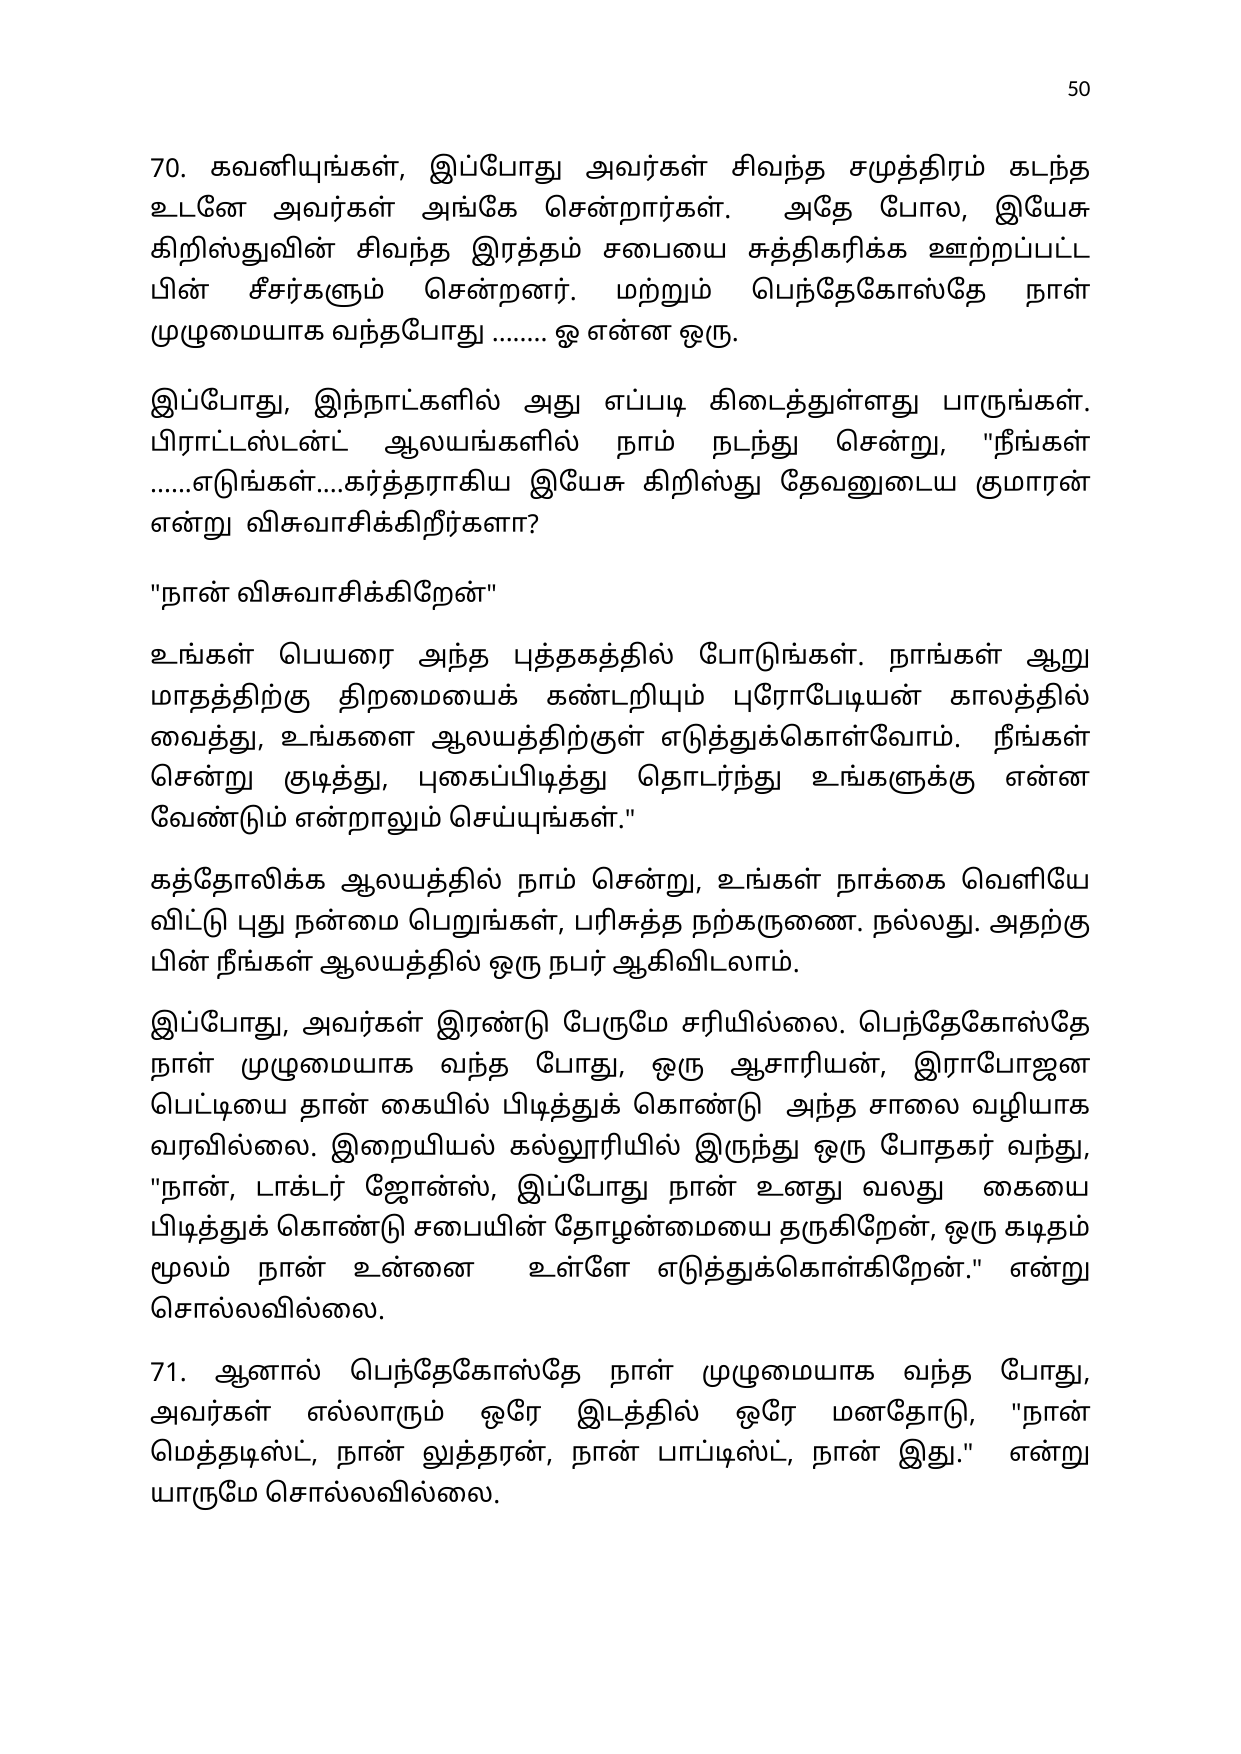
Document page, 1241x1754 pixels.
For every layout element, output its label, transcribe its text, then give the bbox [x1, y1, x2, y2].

text 71. ஆனால் பெந்தேகோஸ்தே நாள் முழுமையாக வந்த போது, அவர்கள் எல்லாரும் ஒரே இடத்தில் ஒரே மனதோடு, "நான் மெத்தடிஸ்ட், நான் லுத்தரன், நான் பாப்டிஸ்ட், நான் இது." என்று யாருமே சொல்லவில்லை. [150, 1353, 1090, 1511]
text "நான் விசுவாசிக்கிறேன்" [150, 576, 1090, 611]
text இப்போது, இந்நாட்களில் அது எப்படி கிடைத்துள்ளது பாருங்கள். பிராட்டஸ்டன்ட் ஆலயங்களில் நாம் நடந்து சென்று, "நீங்கள் ......எடுங்கள்....கர்த்தராகிய இயேசு கிறிஸ்து தேவனுடைய குமாரன் என்று விசுவாசிக்கிறீர்களா? [150, 383, 1090, 541]
text உங்கள் பெயரை அந்த புத்தகத்தில் போடுங்கள். நாங்கள் ஆறு மாதத்திற்கு திறமையைக் கண்டறியும் புரோபேடியன் காலத்தில் வைத்து, உங்களை ஆலயத்திற்குள் எடுத்துக்கொள்வோம். நீங்கள் சென்று குடித்து, புகைப்பிடித்து தொடர்ந்து உங்களுக்கு என்ன வேண்டும் என்றாலும் செய்யுங்கள்." [150, 637, 1090, 836]
text கத்தோலிக்க ஆலயத்தில் நாம் சென்று, உங்கள் நாக்கை வெளியே விட்டு புது நன்மை பெறுங்கள், பரிசுத்த நற்கருணை. நல்லது. அதற்கு பின் நீங்கள் ஆலயத்தில் ஒரு நபர் ஆகிவிடலாம். [150, 862, 1090, 980]
text 70. கவனியுங்கள், இப்போது அவர்கள் சிவந்த சமுத்திரம் கடந்த உடனே அவர்கள் அங்கே சென்றார்கள். அதே போல, இயேசு கிறிஸ்துவின் சிவந்த இரத்தம் சபையை சுத்திகரிக்க ஊற்றப்பட்ட பின் சீசர்களும் சென்றனர். மற்றும் பெந்தேகோஸ்தே நாள் முழுமையாக வந்தபோது ........ ஓ என்ன ஒரு. [150, 150, 1090, 349]
text இப்போது, அவர்கள் இரண்டு பேருமே சரியில்லை. பெந்தேகோஸ்தே நாள் முழுமையாக வந்த போது, ஒரு ஆசாரியன், இராபோஜன பெட்டியை தான் கையில் பிடித்துக் கொண்டு அந்த சாலை வழியாக வரவில்லை. இறையியல் கல்லூரியில் இருந்து ஒரு போதகர் வந்து, "நான், டாக்டர் ஜோன்ஸ், இப்போது நான் உனது வலது கையை பிடித்துக் கொண்டு சபையின் தோழன்மையை தருகிறேன், ஒரு கடிதம் மூலம் நான் உன்னை உள்ளே எடுத்துக்கொள்கிறேன்." என்று சொல்லவில்லை. [150, 1006, 1090, 1327]
